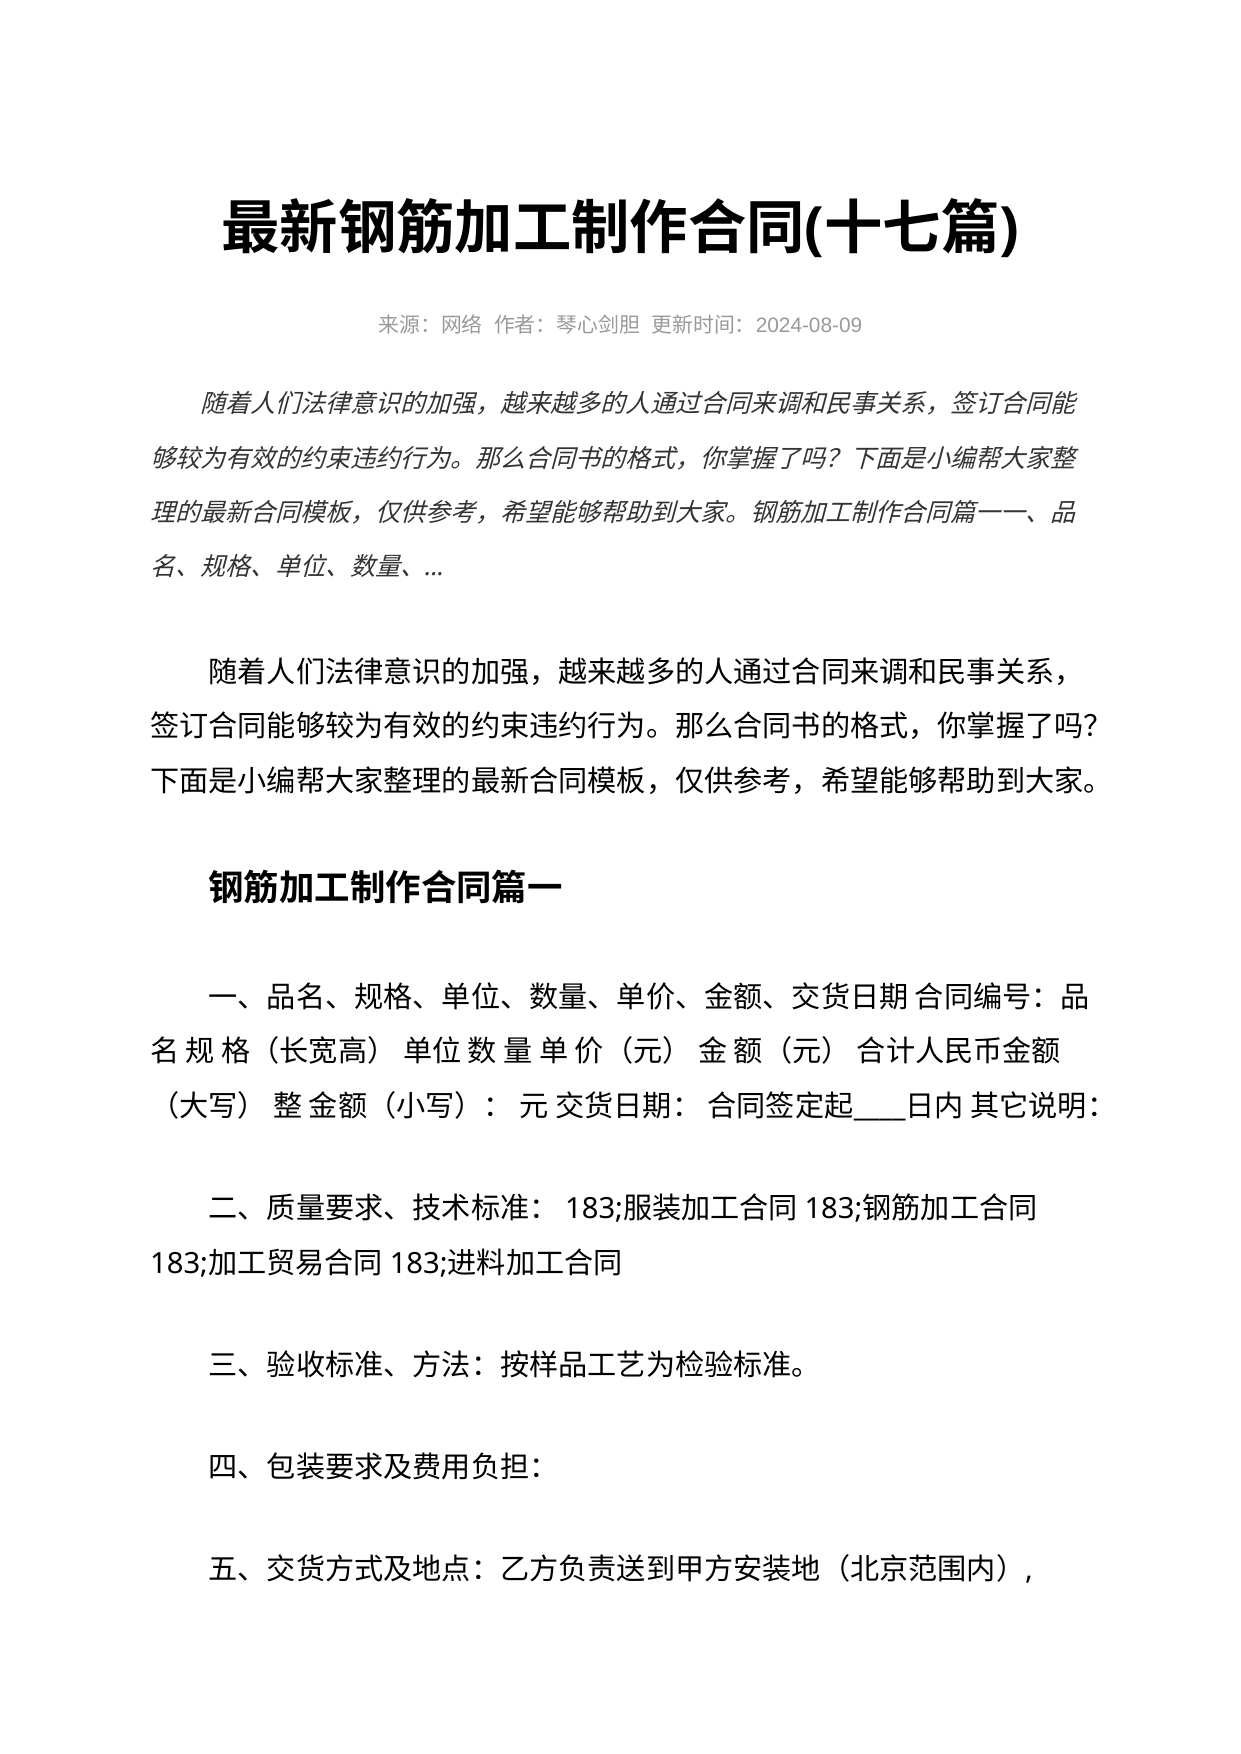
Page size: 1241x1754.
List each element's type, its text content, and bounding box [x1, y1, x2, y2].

text 随着人们法律意识的加强，越来越多的人通过合同来调和民事关系，签订合同能够较为有效的约束违约行为。那么合同书的格式，你掌握了吗？下面是小编帮大家整理的最新合同模板，仅供参考，希望能够帮助到大家。 [150, 648, 1090, 800]
text 四、包装要求及费用负担： [150, 1444, 1090, 1486]
text 一、品名、规格、单位、数量、单价、金额、交货日期 合同编号：品 名 规 格（长宽高） 单位 数 量 单 价（元） 金 额（元） 合计人民币金额（大写） 整 金额（小写）： 元 交货日期： 合同签定起____日内 其它说明： [150, 973, 1090, 1125]
text 五、交货方式及地点：乙方负责送到甲方安装地（北京范围内）, [150, 1545, 1090, 1588]
text 钢筋加工制作合同篇一 [150, 860, 1090, 911]
text 来源：网络 作者：琴心剑胆 更新时间：2024-08-09 [150, 313, 1090, 337]
text 随着人们法律意识的加强，越来越多的人通过合同来调和民事关系，签订合同能够较为有效的约束违约行为。那么合同书的格式，你掌握了吗？下面是小编帮大家整理的最新合同模板，仅供参考，希望能够帮助到大家。钢筋加工制作合同篇一一、品名、规格、单位、数量、... [150, 384, 1090, 583]
text 三、验收标准、方法：按样品工艺为检验标准。 [150, 1342, 1090, 1384]
text 二、质量要求、技术标准： 183;服装加工合同 183;钢筋加工合同 183;加工贸易合同 183;进料加工合同 [150, 1185, 1090, 1282]
subtitle 最新钢筋加工制作合同(十七篇) [150, 181, 1090, 266]
